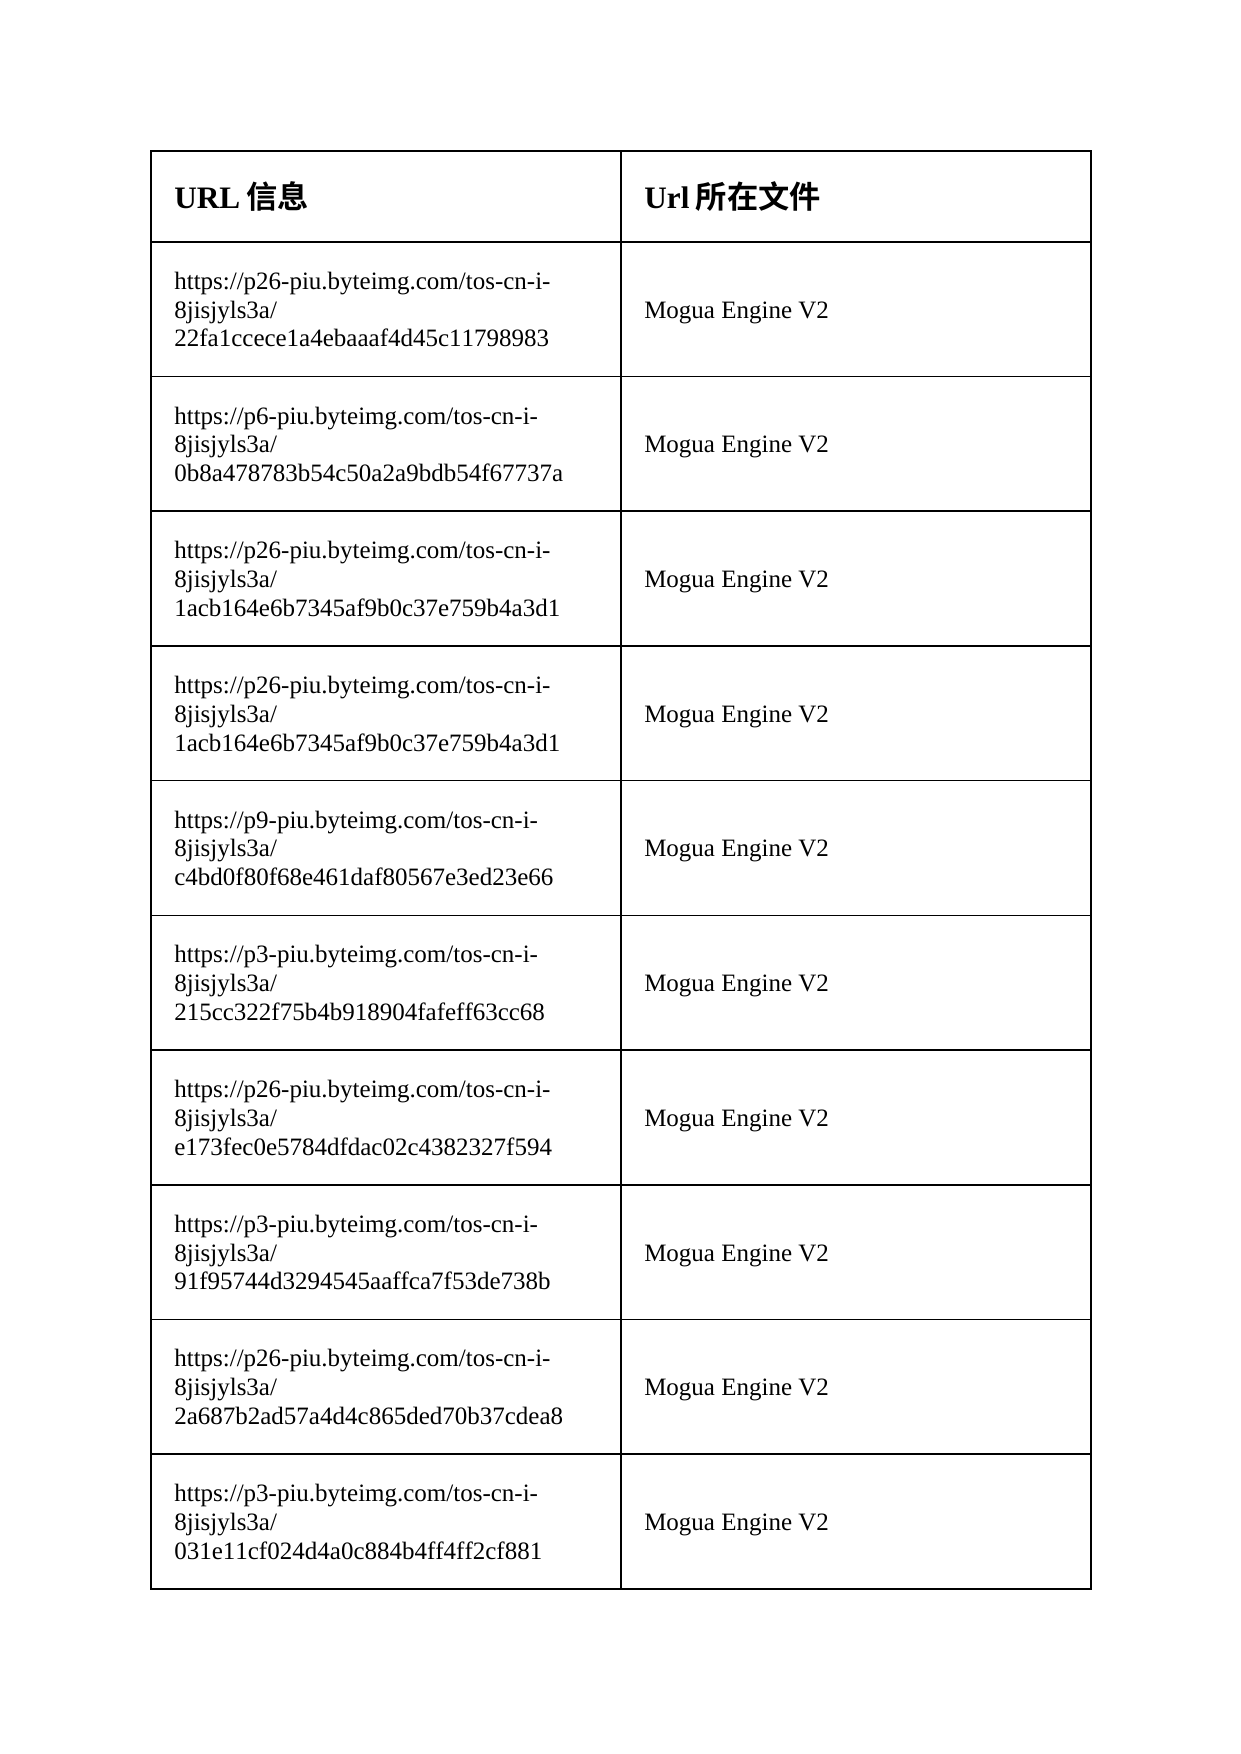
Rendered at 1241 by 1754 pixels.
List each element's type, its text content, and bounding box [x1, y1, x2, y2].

table_cell https://p3-piu.byteimg.com/tos-cn-i-8jisjyls3a/91f95744d3294545aaffca7f53de738b [152, 1186, 620, 1318]
table_cell https://p9-piu.byteimg.com/tos-cn-i-8jisjyls3a/c4bd0f80f68e461daf80567e3ed23e66 [152, 781, 620, 914]
table_cell https://p3-piu.byteimg.com/tos-cn-i-8jisjyls3a/031e11cf024d4a0c884b4ff4ff2cf881 [152, 1455, 620, 1588]
table_cell https://p6-piu.byteimg.com/tos-cn-i-8jisjyls3a/0b8a478783b54c50a2a9bdb54f67737a [152, 377, 620, 510]
table_cell Mogua Engine V2 [622, 512, 1090, 645]
table_cell https://p26-piu.byteimg.com/tos-cn-i-8jisjyls3a/2a687b2ad57a4d4c865ded70b37cdea8 [152, 1320, 620, 1453]
table_cell Mogua Engine V2 [622, 243, 1090, 376]
table_header Url所在文件 [622, 152, 1090, 241]
table_cell Mogua Engine V2 [622, 1320, 1090, 1453]
table_header URL信息 [152, 152, 620, 241]
table_cell Mogua Engine V2 [622, 916, 1090, 1049]
table_cell Mogua Engine V2 [622, 1051, 1090, 1184]
table_cell https://p26-piu.byteimg.com/tos-cn-i-8jisjyls3a/1acb164e6b7345af9b0c37e759b4a3d1 [152, 512, 620, 645]
table_cell Mogua Engine V2 [622, 1455, 1090, 1588]
table_cell https://p3-piu.byteimg.com/tos-cn-i-8jisjyls3a/215cc322f75b4b918904fafeff63cc68 [152, 916, 620, 1049]
table_cell Mogua Engine V2 [622, 1186, 1090, 1318]
table_cell https://p26-piu.byteimg.com/tos-cn-i-8jisjyls3a/22fa1ccece1a4ebaaaf4d45c11798983 [152, 243, 620, 376]
table_cell Mogua Engine V2 [622, 647, 1090, 780]
table_cell Mogua Engine V2 [622, 377, 1090, 510]
table_cell Mogua Engine V2 [622, 781, 1090, 914]
table_cell https://p26-piu.byteimg.com/tos-cn-i-8jisjyls3a/1acb164e6b7345af9b0c37e759b4a3d1 [152, 647, 620, 780]
table_cell https://p26-piu.byteimg.com/tos-cn-i-8jisjyls3a/e173fec0e5784dfdac02c4382327f594 [152, 1051, 620, 1184]
